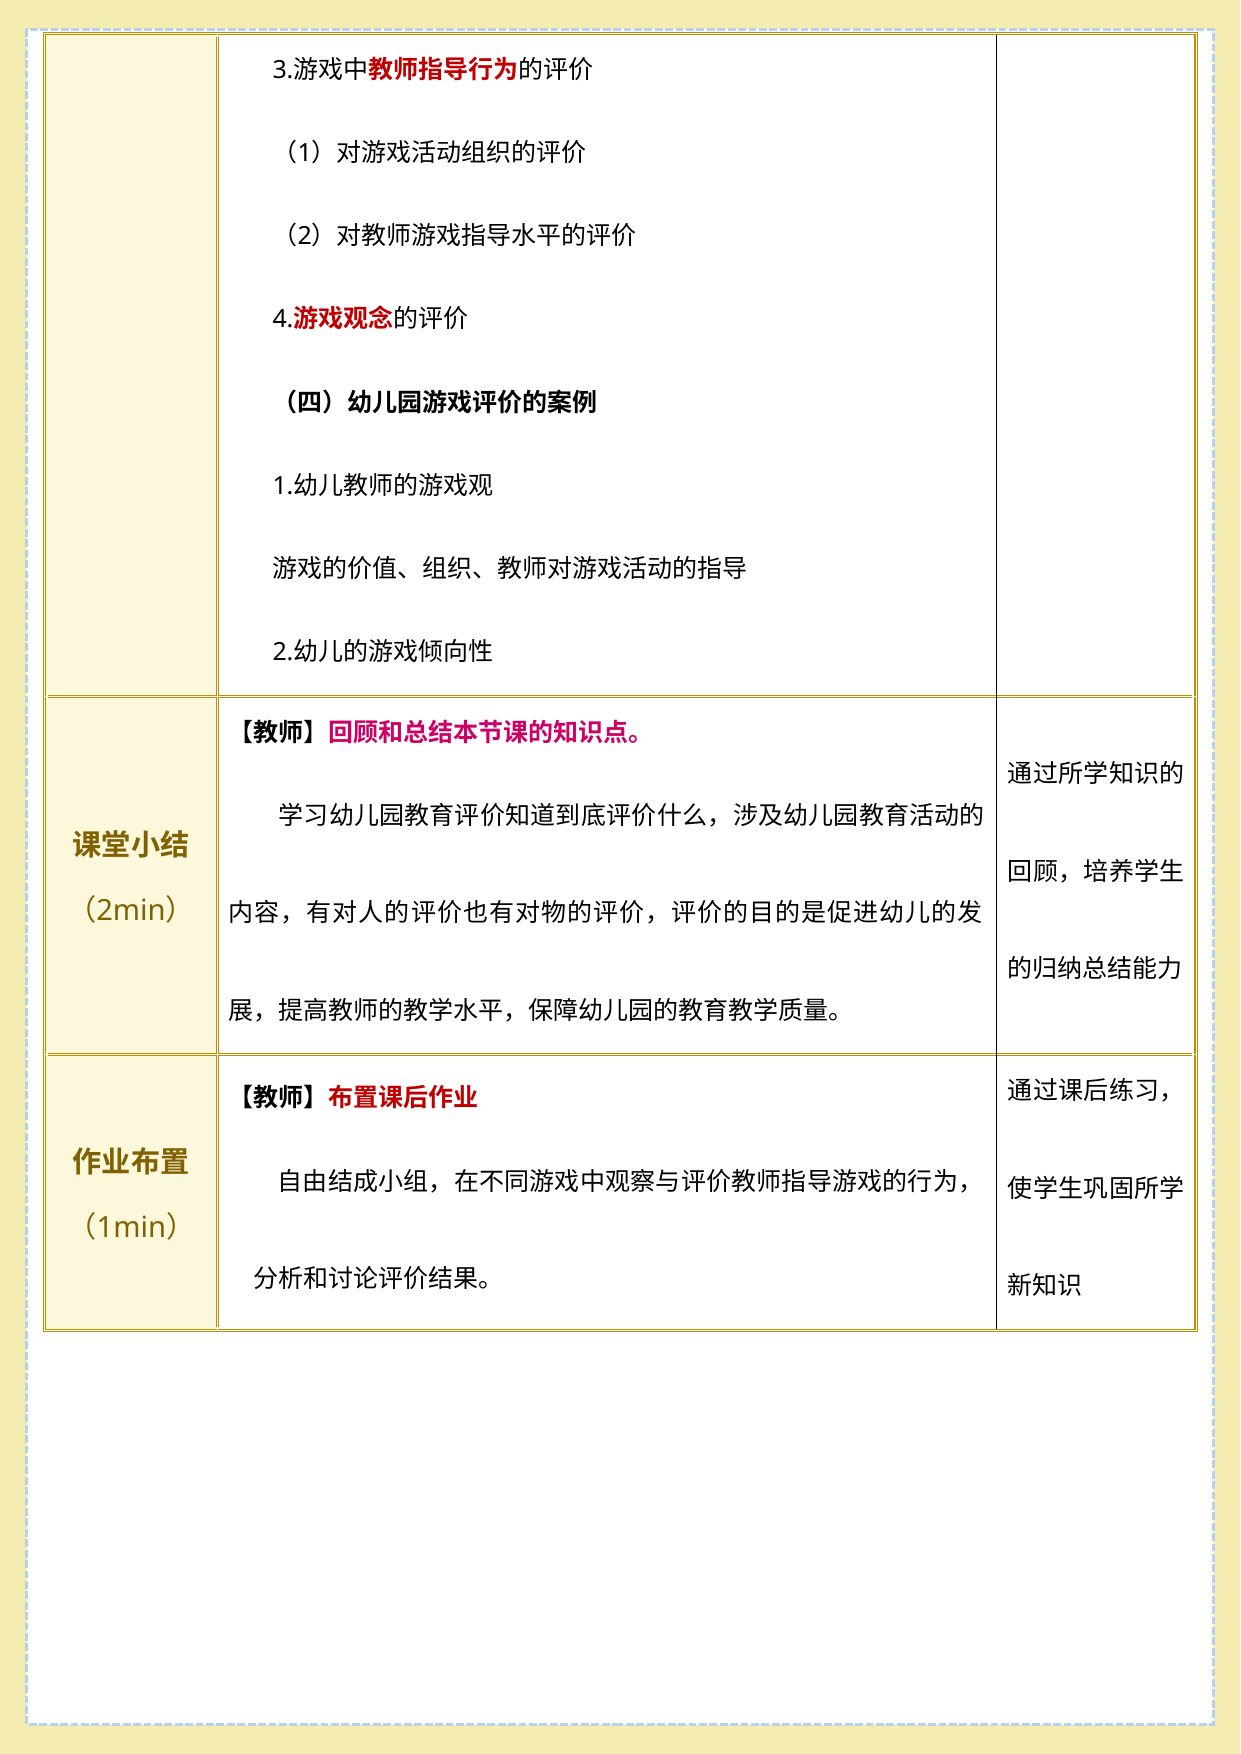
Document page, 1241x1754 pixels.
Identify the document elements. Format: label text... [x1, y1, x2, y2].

table_cell 课堂小结 （2min） [46, 695, 216, 1053]
table_cell 通过课后练习，使学生巩固所学新知识 [997, 1053, 1196, 1329]
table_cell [997, 35, 1194, 694]
table_cell 知识讲解 （40min） [46, 35, 217, 694]
table_cell 【教师】回顾和总结本节课的知识点。 学习幼儿园教育评价知道到底评价什么，涉及幼儿园教育活动的内容，有对人的评价也有对物的评价，评价的目的是促进幼儿的发展，提高教师的教学水平，保障幼儿园的教育教学质量。 [219, 698, 996, 1053]
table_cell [217, 35, 996, 694]
table_cell 通过所学知识的回顾，培养学生的归纳总结能力 [997, 695, 1195, 1053]
table_cell 【教师】布置课后作业 自由结成小组，在不同游戏中观察与评价教师指导游戏的行为，分析和讨论评价结果。 [217, 1056, 996, 1329]
table_cell 作业布置（1min） [44, 1053, 217, 1329]
